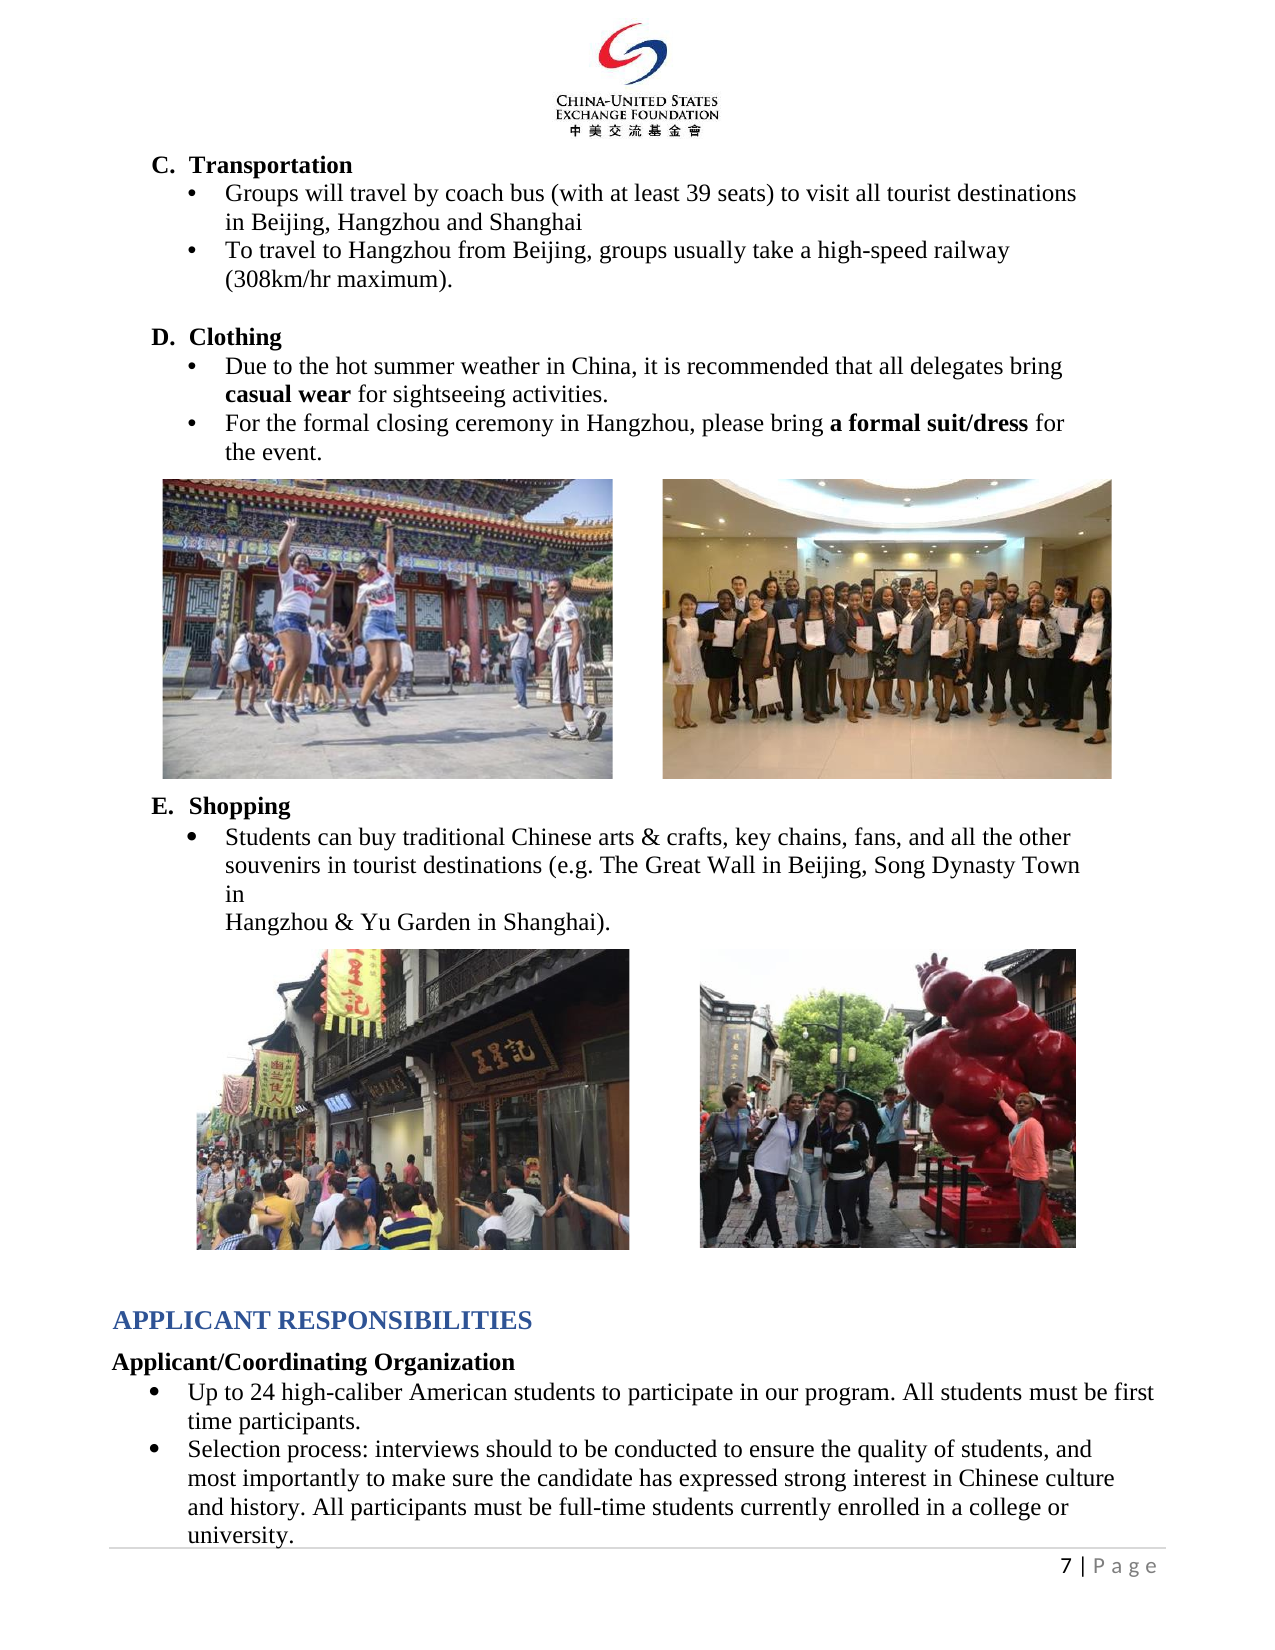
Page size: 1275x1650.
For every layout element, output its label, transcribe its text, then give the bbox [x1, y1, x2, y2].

picture [699, 949, 1076, 1248]
subtitle Clothing [151, 322, 1177, 351]
list To travel to Hangzhou from Beijing, groups usually take a high-speed railway (308km/hr maximum). [187, 236, 1119, 293]
subtitle APPLICANT RESPONSIBILITIES [112, 1304, 1177, 1335]
subtitle Shopping [151, 791, 1177, 820]
text Hangzhou & Yu Garden in Shanghai). [225, 908, 1177, 936]
picture [662, 479, 1112, 779]
subtitle Transportation [151, 150, 1177, 178]
list Due to the hot summer weather in China, it is recommended that all delegates bring casual wear for sightseeing activities. [187, 351, 1135, 408]
picture [196, 949, 630, 1250]
picture [162, 479, 613, 779]
list Selection process: interviews should to be conducted to ensure the quality of students, and most importantly to make sure the candidate has expressed strong interest in Chinese culture and history. All participants must be full-time students currently enrolled in a college or university. [150, 1435, 1145, 1549]
list For the formal closing ceremony in Hangzhou, please bring a formal suit/dress for the event. [187, 409, 1098, 466]
list Groups will travel by coach bus (with at least 39 seats) to visit all tourist destinations in Beijing, Hangzhou and Shanghai [187, 179, 1101, 236]
list Up to 24 high-caliber American students to participate in our program. All students must be first time participants. [150, 1378, 1162, 1435]
list Students can buy traditional Chinese arts & crafts, key chains, fans, and all the other souvenirs in tourist destinations (e.g. The Great Wall in Beijing, Song Dynasty Town in [187, 822, 1104, 908]
subtitle Applicant/Coordinating Organization [111, 1347, 1177, 1376]
picture [552, 18, 722, 139]
